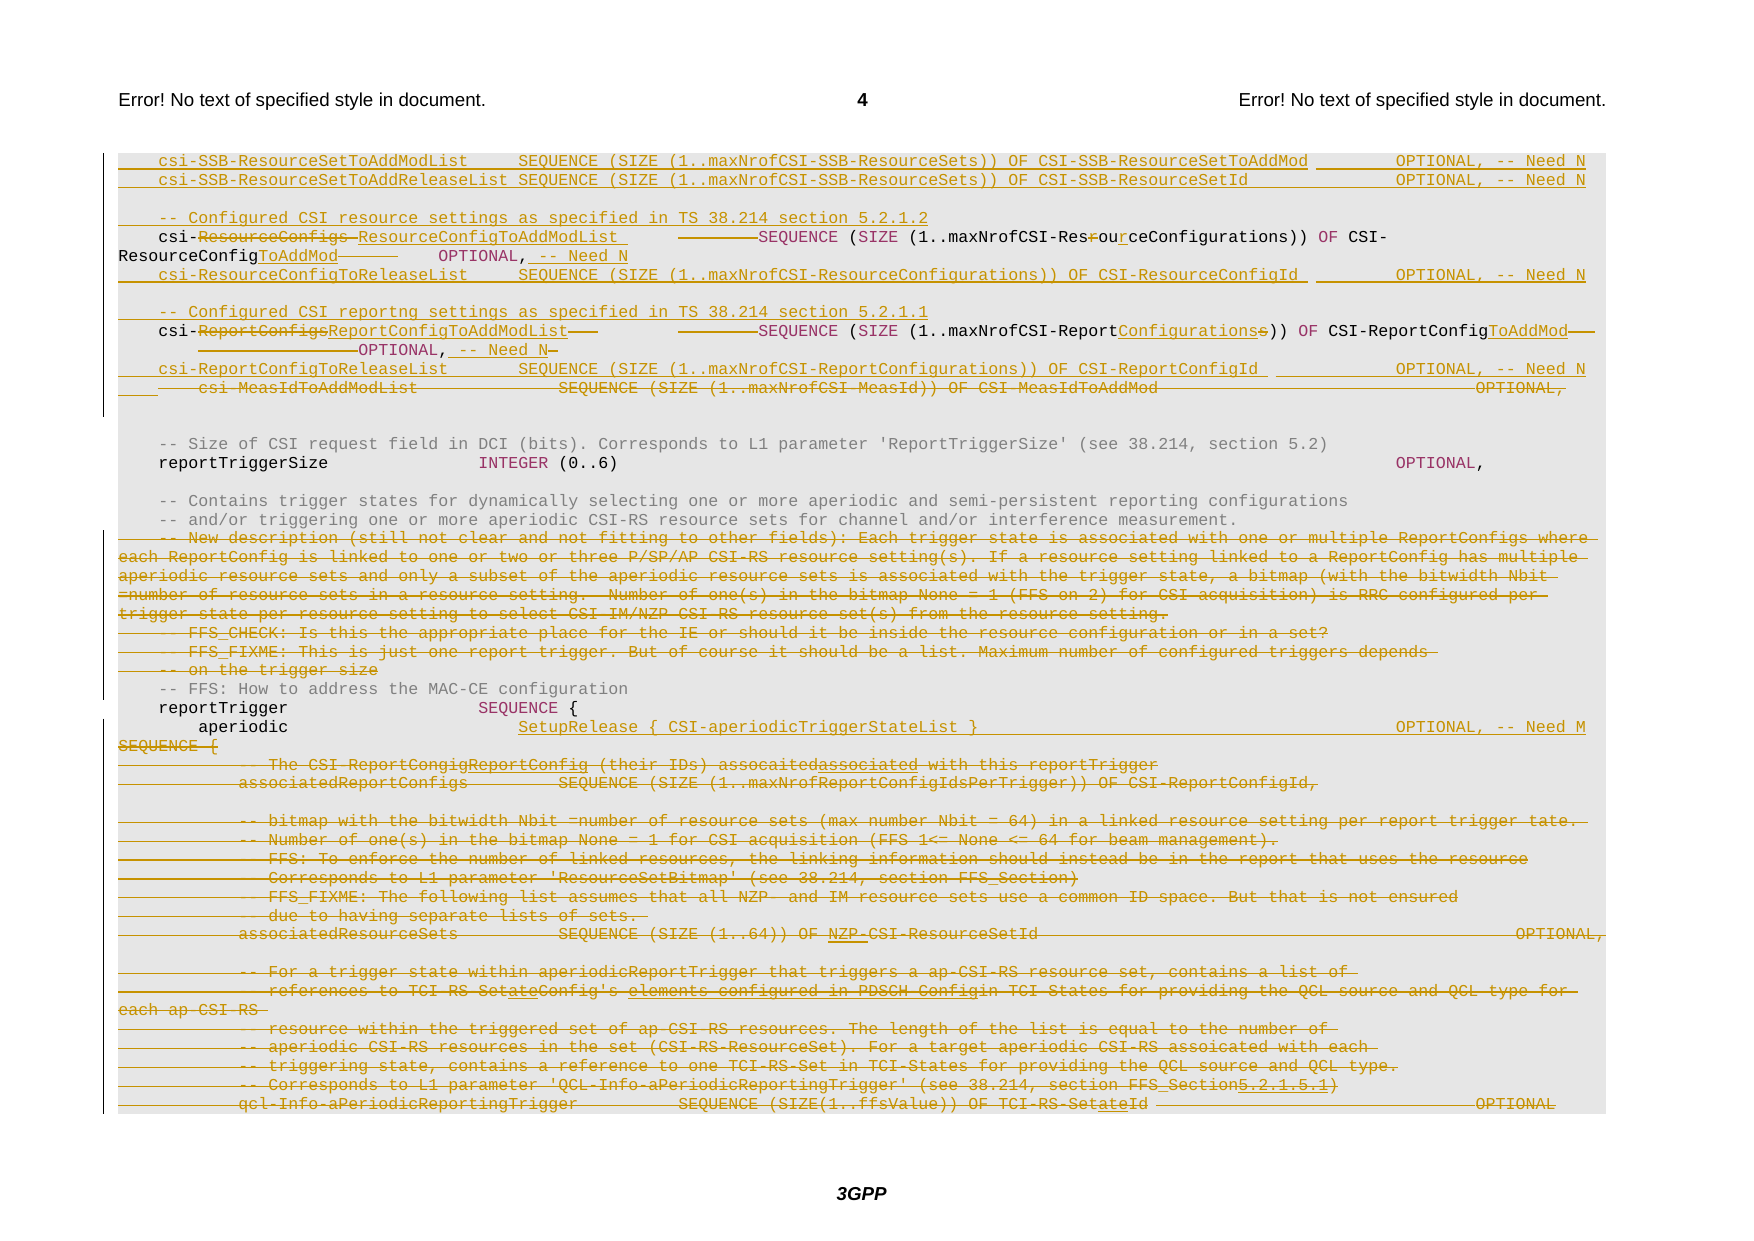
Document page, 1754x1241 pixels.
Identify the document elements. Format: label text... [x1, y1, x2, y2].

text -- Contains trigger states for dynamically selecting one or more aperiodic and semi-persistent reporting configurations [118, 492, 1606, 511]
text aperiodic [118, 718, 1606, 737]
text -- FFS: How to address the MAC-CE configuration [118, 681, 1606, 700]
text csi- SEQUENCE (SIZE (1..maxNrofCSI-Report)) OF CSI-ReportConfig OPTIONAL, [118, 323, 1606, 360]
text csi- SEQUENCE (SIZE (1..maxNrofCSI-ResouceConfigurations)) OF CSI-ResourceConfig OPTIONAL, [118, 228, 1606, 266]
text -- Size of CSI request field in DCI (bits). Corresponds to L1 parameter 'ReportTriggerSize' (see 38.214, section 5.2) [118, 436, 1606, 454]
text reportTrigger SEQUENCE { [118, 700, 1606, 718]
text reportTriggerSize INTEGER (0..6) OPTIONAL, [118, 454, 1606, 473]
text -- and/or triggering one or more aperiodic CSI-RS resource sets for channel and/or interference measurement. [118, 511, 1606, 530]
